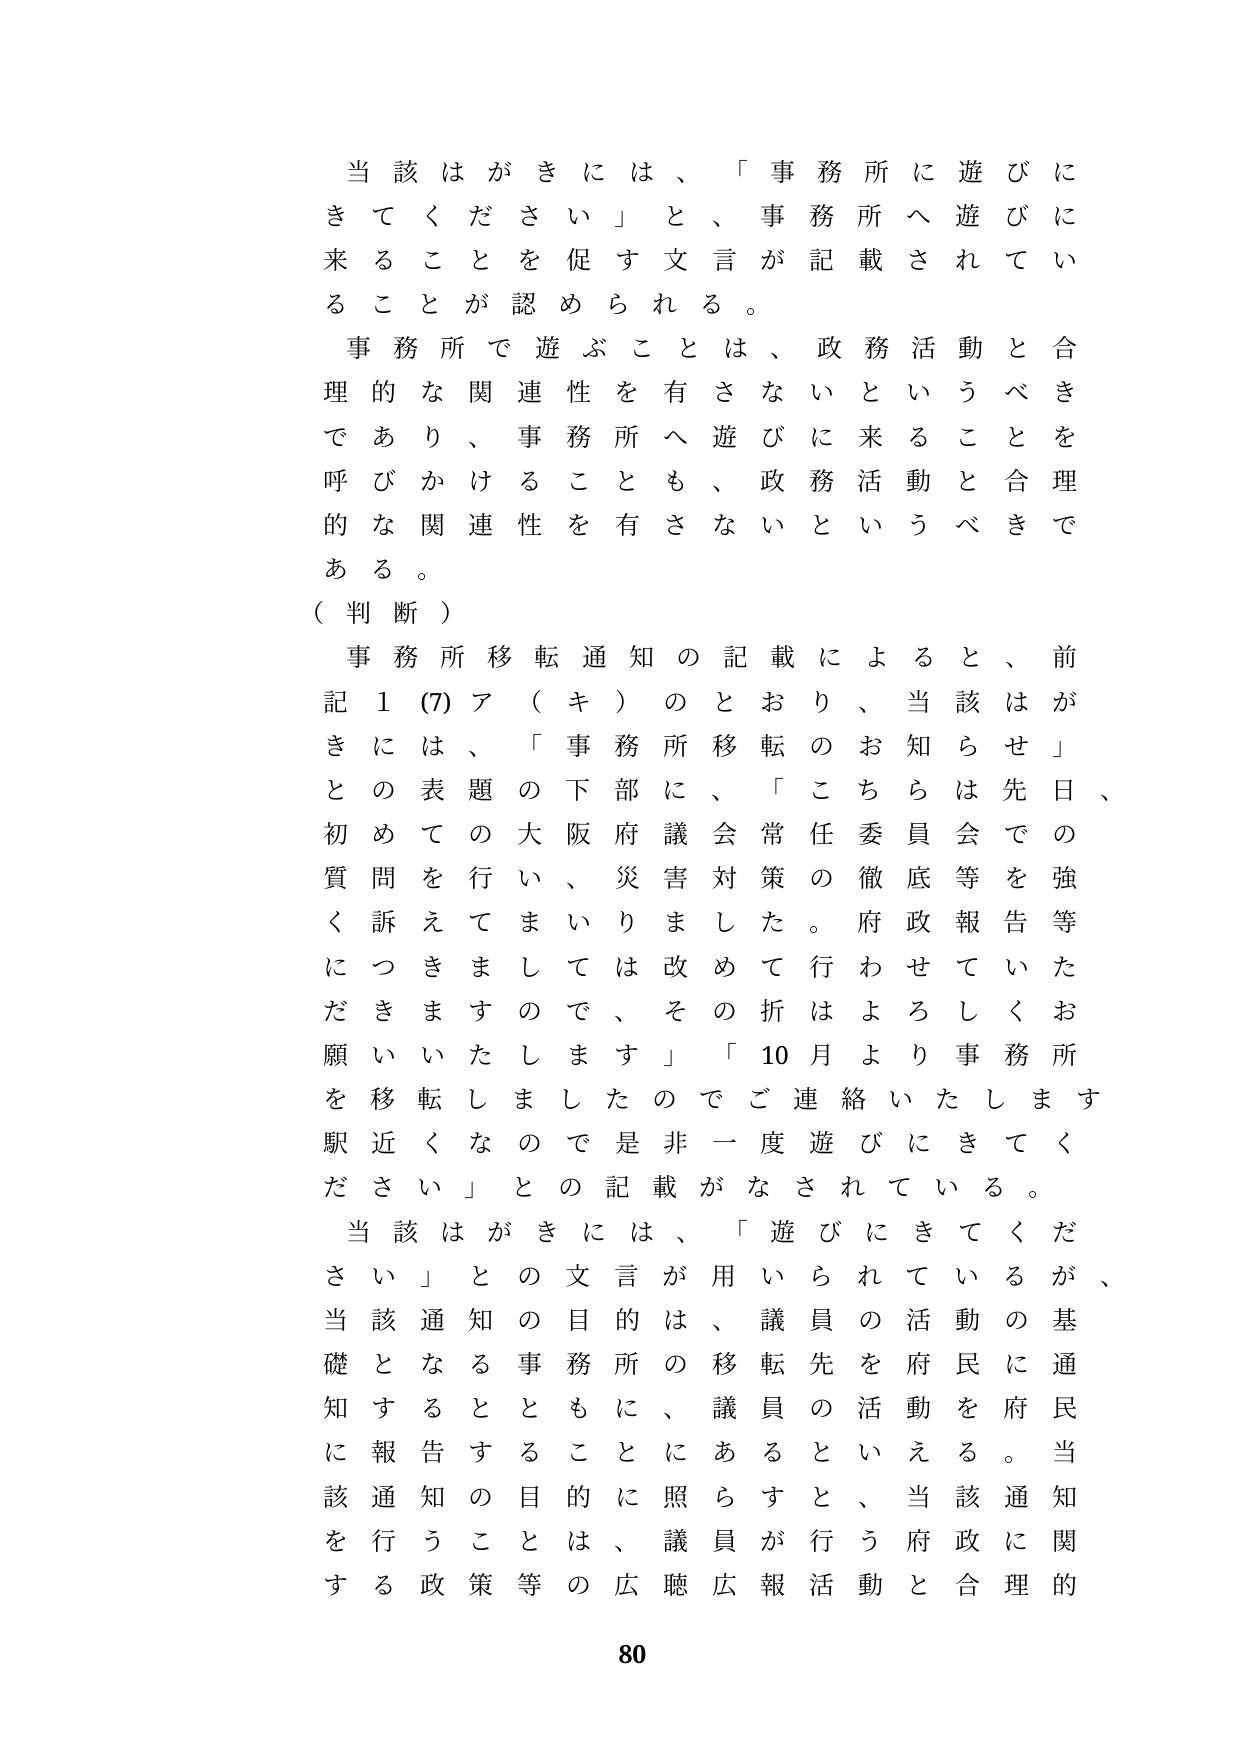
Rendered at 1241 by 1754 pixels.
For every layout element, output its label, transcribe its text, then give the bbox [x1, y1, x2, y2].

text 事務所移転通知の記載によると、前記１(7)ア（キ）のとおり、当該はがきには、「事務所移転のお知らせ」との表題の下部に、「こちらは先日、初めての大阪府議会常任委員会での質問を行い、災害対策の徹底等を強く訴えてまいりました。府政報告等につきましては改めて行わせていただきますので、その折はよろしくお願いいたします」「10月より事務所を移転しましたのでご連絡いたします。駅近くなので是非一度遊びにきてください」との記載がなされている。 [300, 634, 1100, 1208]
text 事務所で遊ぶことは、政務活動と合理的な関連性を有さないというべきであり、事務所へ遊びに来ることを呼びかけることも、政務活動と合理的な関連性を有さないというべきである。 [300, 325, 1100, 590]
text 当該はがきには、「事務所に遊びにきてください」と、事務所へ遊びに来ることを促す文言が記載されていることが認められる。 [300, 148, 1100, 325]
text （判断） [276, 590, 1100, 634]
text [300, 1208, 1100, 1606]
